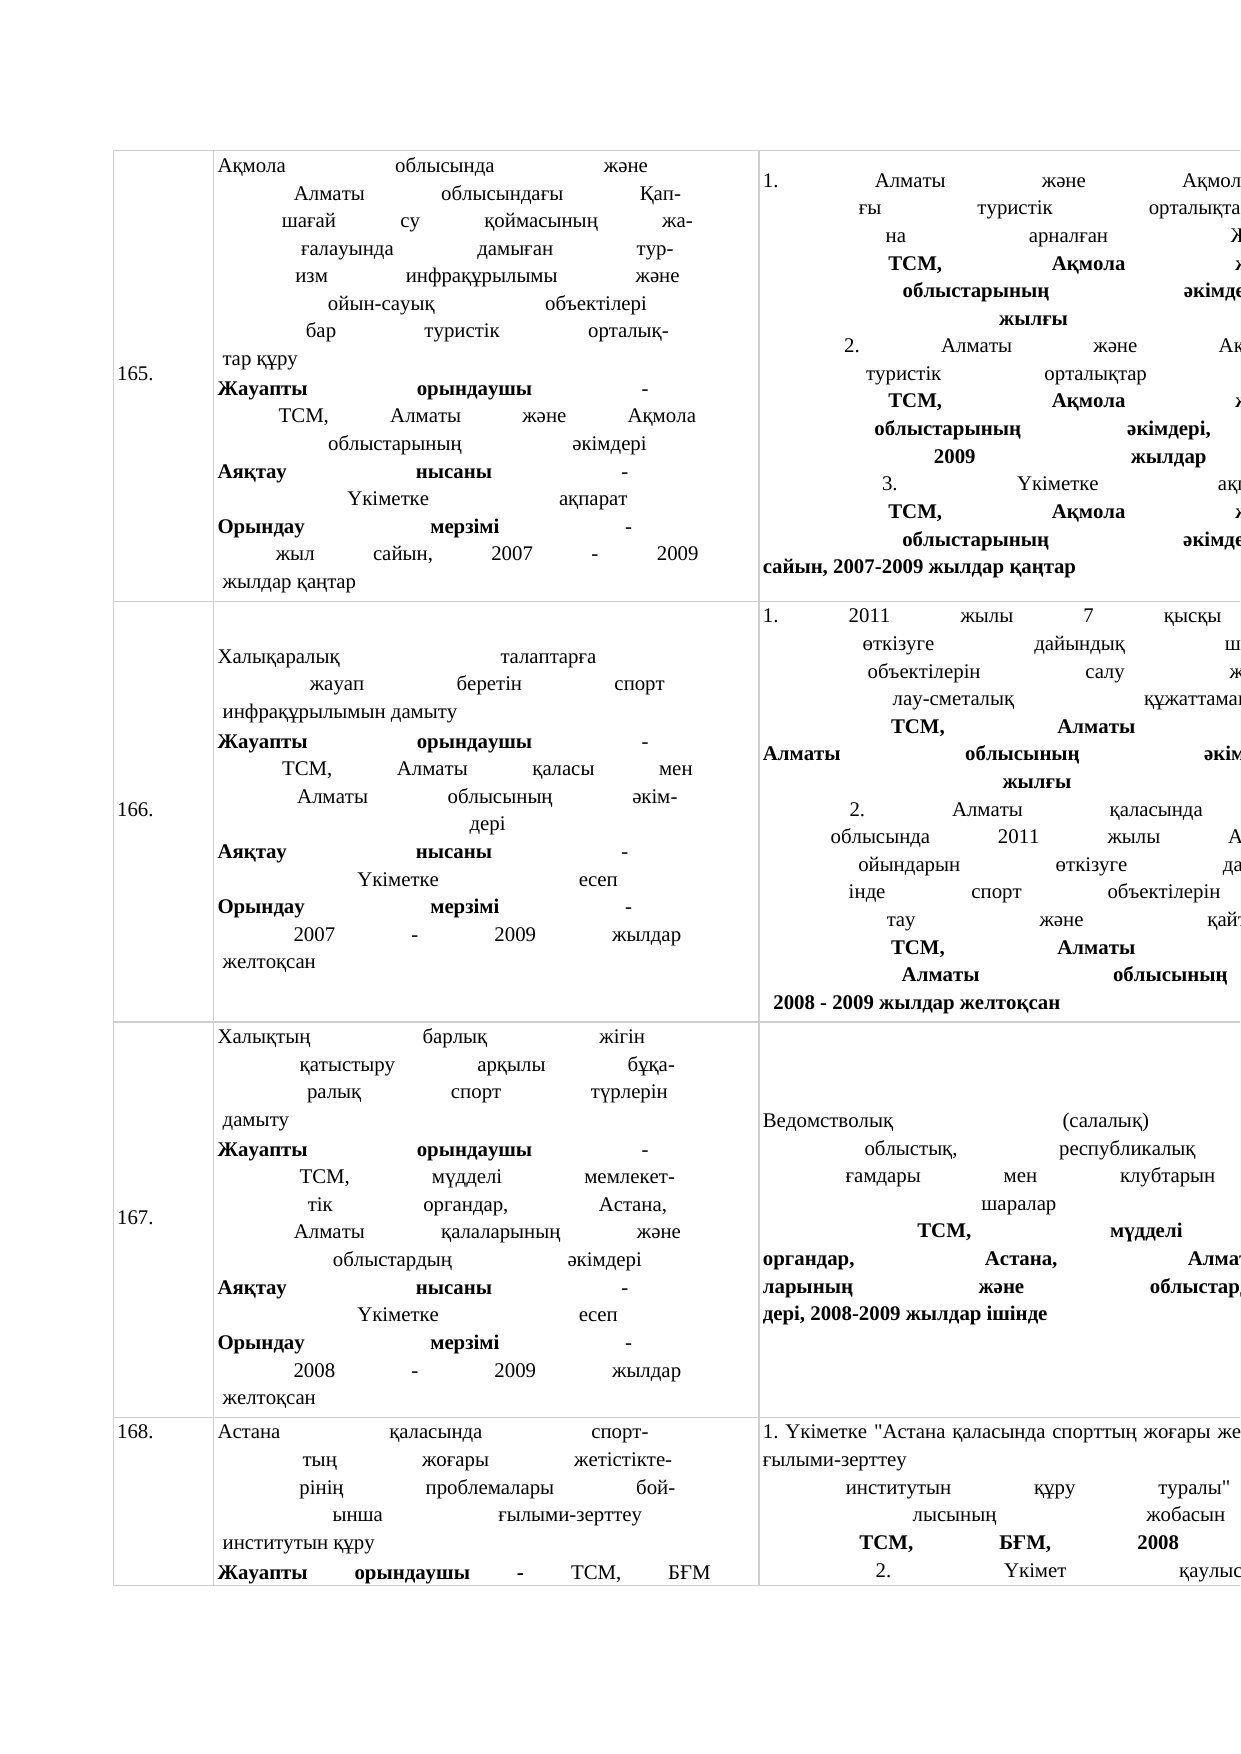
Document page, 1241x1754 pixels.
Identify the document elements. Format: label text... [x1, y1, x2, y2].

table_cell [760, 1418, 1240, 1585]
table_cell Халықаралық талаптарға жауап беретін спорт инфрақұрылымын дамыту Жауапты орындаушы - ТСМ, Алматы қаласы мен Алматы облысының әкім- дері Аяқтау нысаны - Үкіметке есеп Орындау мерзімі - 2007 - 2009 жылдар желтоқсан [214, 602, 758, 1021]
table_cell Ақмола облысында және Алматы облысындағы Қап- шағай су қоймасының жа- ғалауында дамыған тур- изм инфрақұрылымы және ойын-сауық объектілері бар туристік орталық- тар құру Жауапты орындаушы - ТСМ, Алматы және Ақмола облыстарының әкімдері Аяқтау нысаны - Үкіметке ақпарат Орындау мерзімі - жыл сайын, 2007 - 2009 жылдар қаңтар [214, 151, 758, 601]
table_cell Халықтың барлық жігін қатыстыру арқылы бұқа- ралық спорт түрлерін дамыту Жауапты орындаушы - ТСМ, мүдделі мемлекет- тік органдар, Астана, Алматы қалаларының және облыстардың әкімдері Аяқтау нысаны - Үкіметке есеп Орындау мерзімі - 2008 - 2009 жылдар желтоқсан [214, 1023, 758, 1417]
table_cell 166. [114, 602, 213, 1021]
table_cell 1. Алматы және Ақмола облыстарында- ғы туристік орталықтардың құрылысы- на арналған ЖСҚ бекіту ТСМ, Ақмола және Алматы облыстарының әкімдері, 2007 жылғы желтоқсан 2. Алматы және Ақмола облыстарында туристік орталықтар салуды бастау ТСМ, Ақмола және Алматы облыстарының әкімдері, 2008 - 2009 жылдар ішінде 3. Үкіметке ақпарат енгізу ТСМ, Ақмола және Алматы облыстарының әкімдері, жыл сайын, 2007-2009 жылдар қаңтар [760, 151, 1240, 601]
table_cell 168. [114, 1418, 213, 1585]
table_cell Ведомстволық (салалық) аудандық, облыстық, республикалық спорт қо- ғамдары мен клубтарын құру жөнінде шаралар қабылдау ТСМ, мүдделі мемлекеттік органдар, Астана, Алматы қала- ларының және облыстардың әкім- дері, 2008-2009 жылдар ішінде [760, 1023, 1240, 1417]
table_cell 167. [114, 1023, 213, 1417]
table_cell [214, 1418, 758, 1585]
table_cell 1. 2011 жылы 7 қысқы Азия ойындарын өткізуге дайындық шеңберінде спорт объектілерін салу жөніндегі жоба- лау-сметалық құжаттаманы бекіту ТСМ, Алматы қаласы мен Алматы облысының әкімдері, 2007 жылғы желтоқсан 2. Алматы қаласында және Алматы облысында 2011 жылы Азиялық 7 қысқы ойындарын өткізуге дайындық шеңбер- інде спорт объектілерін салуды бас- тау және қайта жаңарту ТСМ, Алматы қаласы мен Алматы облысының әкімдері, 2008 - 2009 жылдар желтоқсан [760, 602, 1240, 1021]
table_cell 165. [114, 151, 213, 601]
